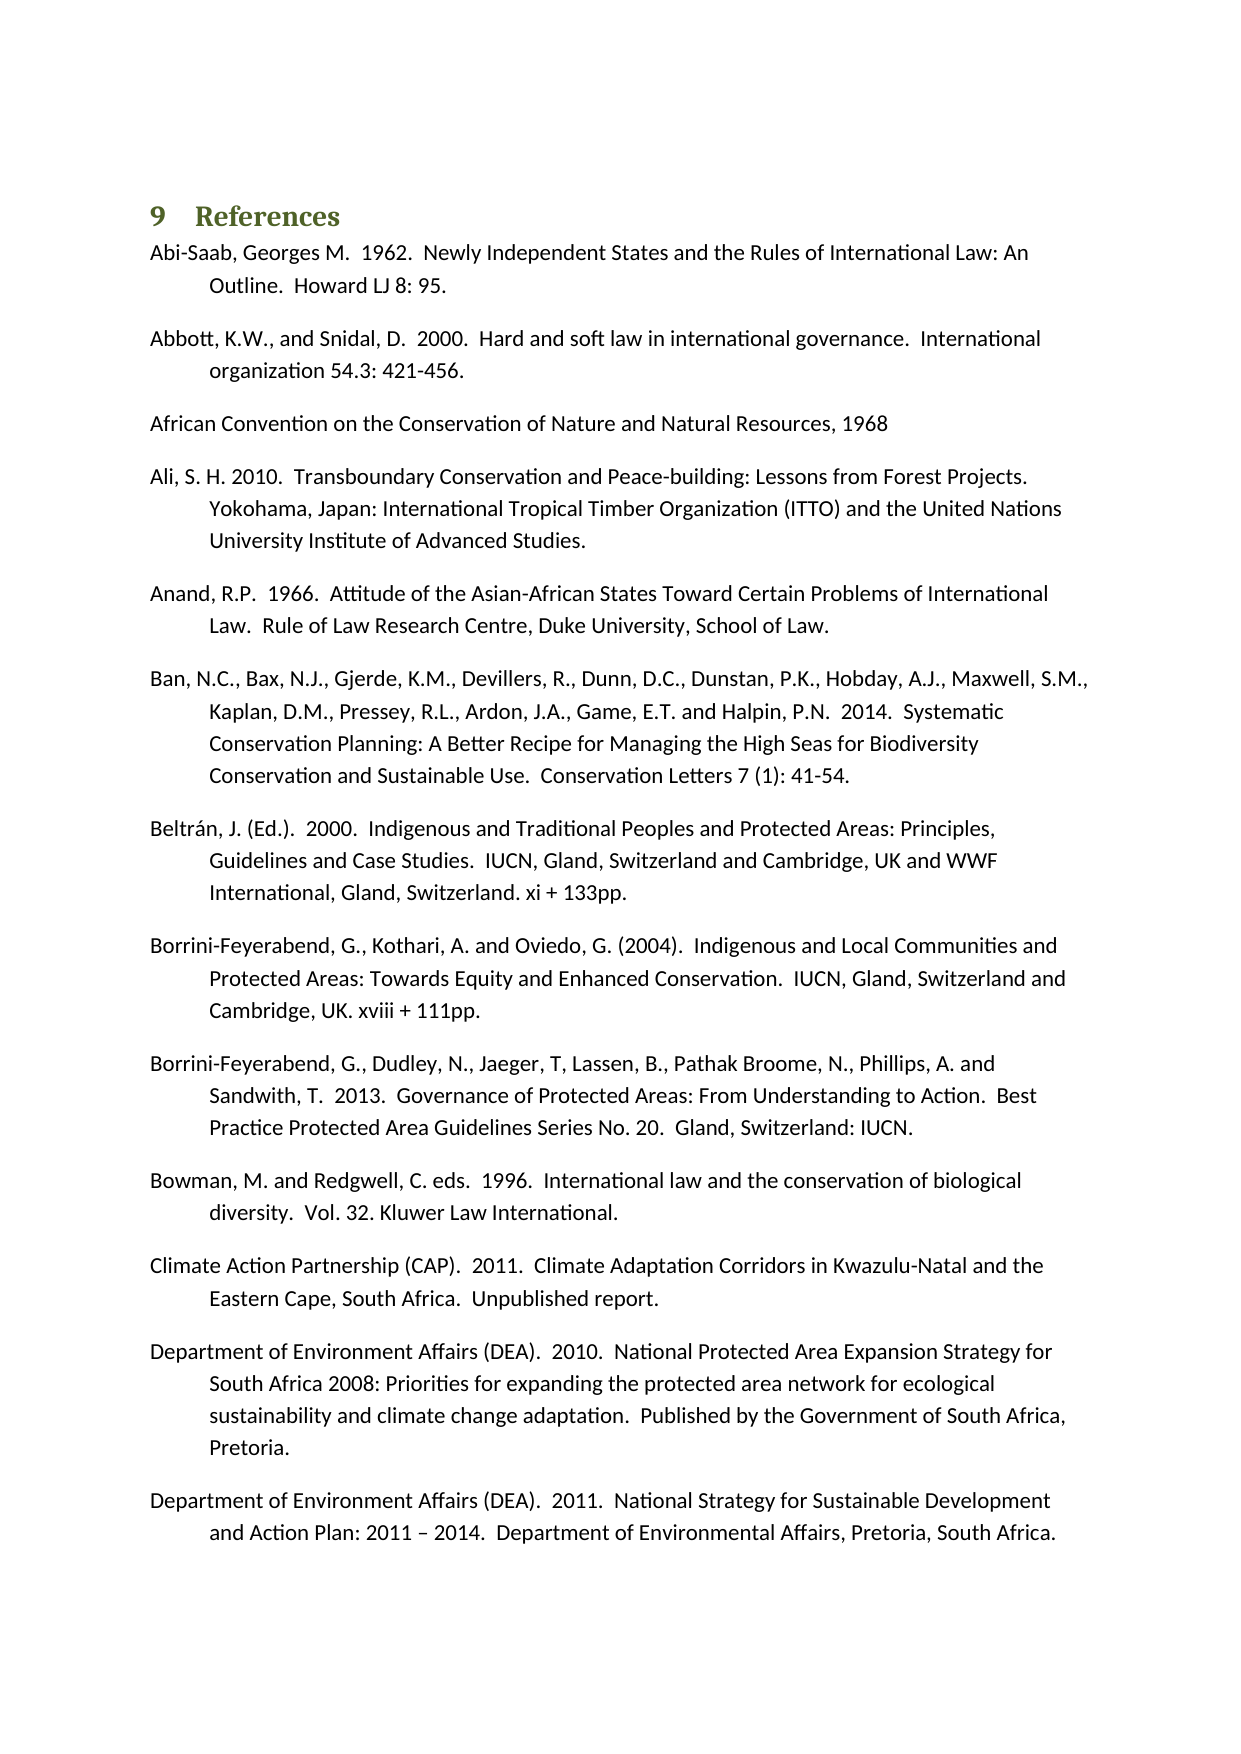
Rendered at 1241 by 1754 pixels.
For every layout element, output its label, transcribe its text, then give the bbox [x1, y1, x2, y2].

text Ban, N.C., Bax, N.J., Gjerde, K.M., Devillers, R., Dunn, D.C., Dunstan, P.K., Hobday, A.J., Maxwell, S.M., Kaplan, D.M., Pressey, R.L., Ardon, J.A., Game, E.T. and Halpin, P.N. 2014. Systematic Conservation Planning: A Better Recipe for Managing the High Seas for Biodiversity Conservation and Sustainable Use. Conservation Letters 7 (1): 41-54. [150, 664, 1090, 789]
text Anand, R.P. 1966. Attitude of the Asian-African States Toward Certain Problems of International Law. Rule of Law Research Centre, Duke University, School of Law. [150, 579, 1090, 639]
text Ali, S. H. 2010. Transboundary Conservation and Peace-building: Lessons from Forest Projects. Yokohama, Japan: International Tropical Timber Organization (ITTO) and the United Nations University Institute of Advanced Studies. [150, 462, 1090, 554]
text African Convention on the Conservation of Nature and Natural Resources, 1968 [150, 409, 1090, 437]
text Department of Environment Affairs (DEA). 2011. National Strategy for Sustainable Development and Action Plan: 2011 – 2014. Department of Environmental Affairs, Pretoria, South Africa. [150, 1486, 1090, 1547]
text Climate Action Partnership (CAP). 2011. Climate Adaptation Corridors in Kwazulu-Natal and the Eastern Cape, South Africa. Unpublished report. [150, 1252, 1090, 1312]
text Abbott, K.W., and Snidal, D. 2000. Hard and soft law in international governance. International organization 54.3: 421-456. [150, 324, 1090, 384]
text Beltrán, J. (Ed.). 2000. Indigenous and Traditional Peoples and Protected Areas: Principles, Guidelines and Case Studies. IUCN, Gland, Switzerland and Cambridge, UK and WWF International, Gland, Switzerland. xi + 133pp. [150, 814, 1090, 907]
text Borrini-Feyerabend, G., Dudley, N., Jaeger, T, Lassen, B., Pathak Broome, N., Phillips, A. and Sandwith, T. 2013. Governance of Protected Areas: From Understanding to Action. Best Practice Protected Area Guidelines Series No. 20. Gland, Switzerland: IUCN. [150, 1049, 1090, 1141]
text Bowman, M. and Redgwell, C. eds. 1996. International law and the conservation of biological diversity. Vol. 32. Kluwer Law International. [150, 1166, 1090, 1227]
text Department of Environment Affairs (DEA). 2010. National Protected Area Expansion Strategy for South Africa 2008: Priorities for expanding the protected area network for ecological sustainability and climate change adaptation. Published by the Government of South Africa, Pretoria. [150, 1337, 1090, 1461]
text Borrini-Feyerabend, G., Kothari, A. and Oviedo, G. (2004). Indigenous and Local Communities and Protected Areas: Towards Equity and Enhanced Conservation. IUCN, Gland, Switzerland and Cambridge, UK. xviii + 111pp. [150, 932, 1090, 1024]
text Abi-Saab, Georges M. 1962. Newly Independent States and the Rules of International Law: An Outline. Howard LJ 8: 95. [150, 238, 1090, 299]
subtitle References [150, 200, 1090, 233]
